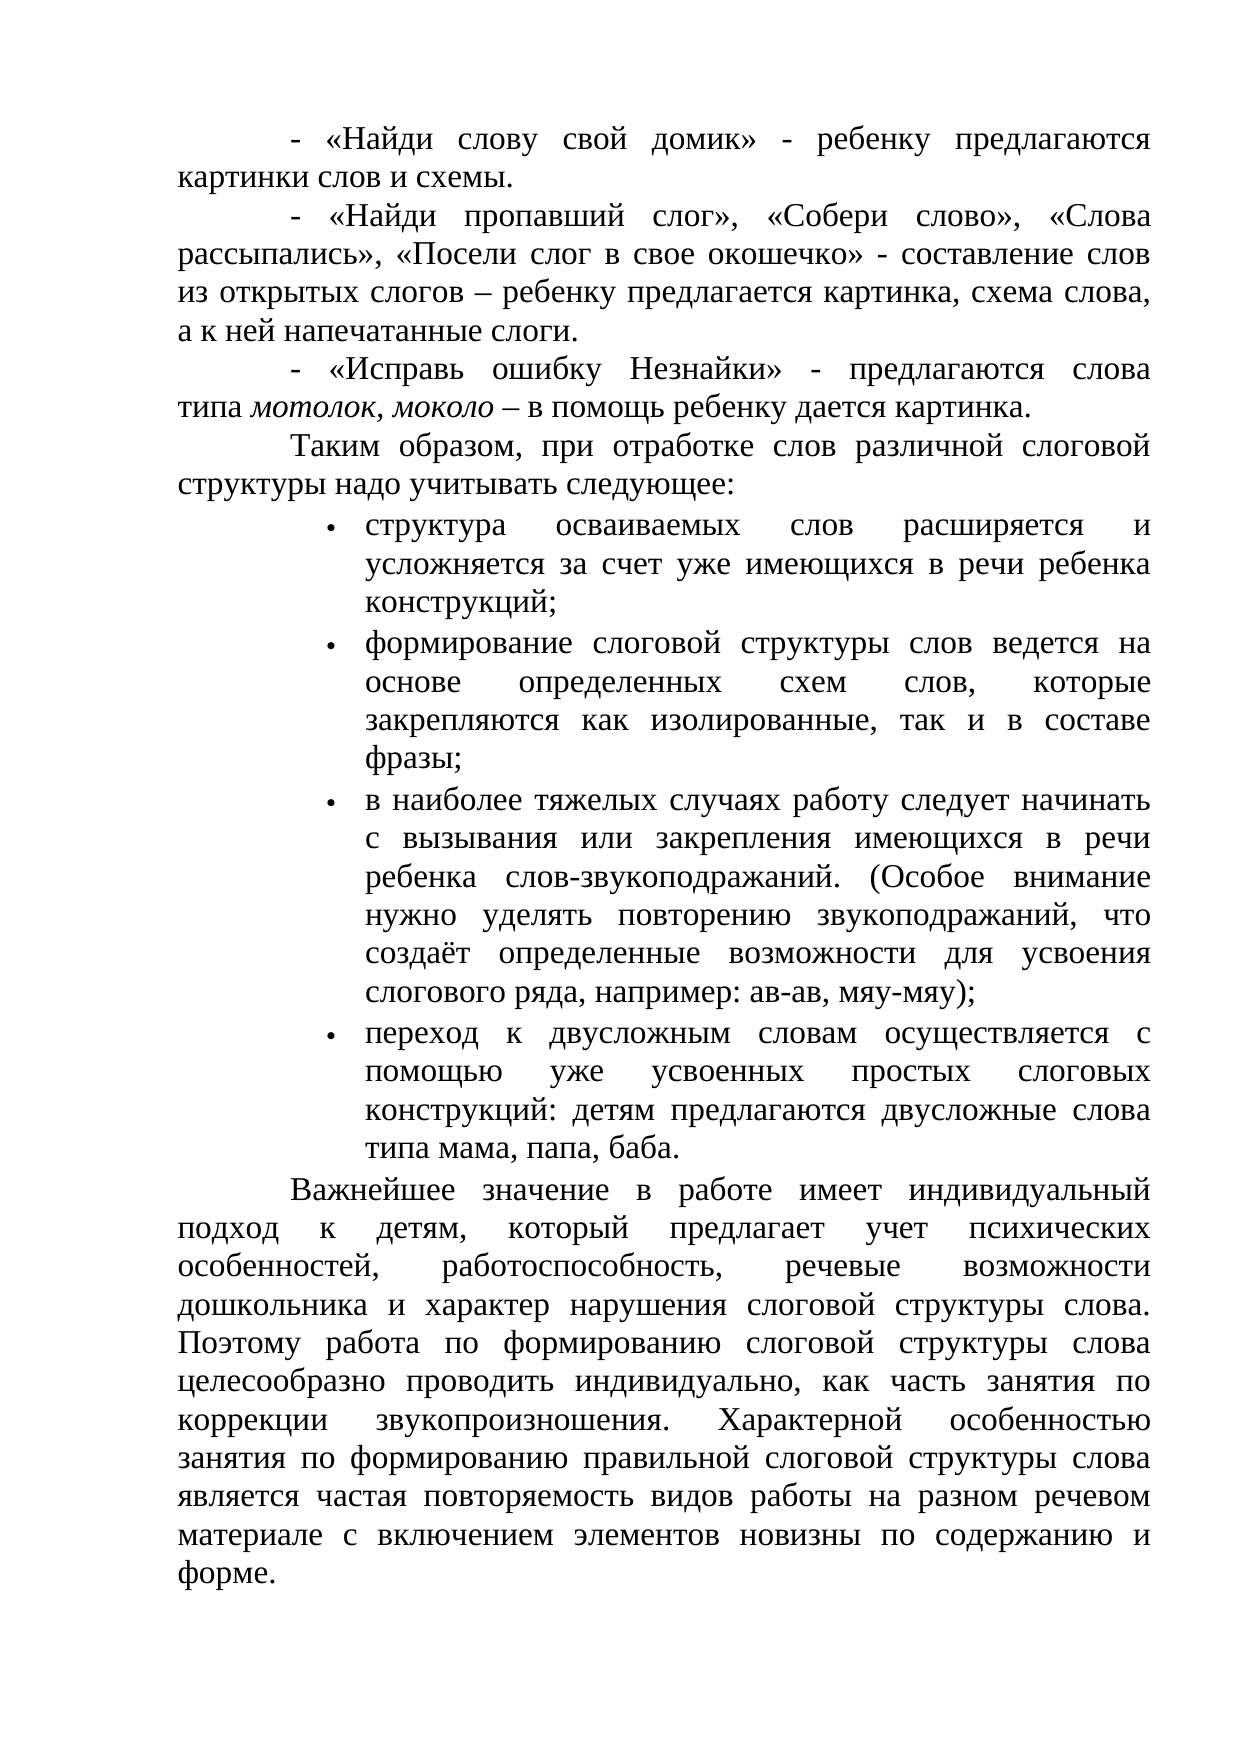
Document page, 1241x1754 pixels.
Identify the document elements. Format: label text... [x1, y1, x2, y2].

text Важнейшее значение в работе имеет индивидуальный подход к детям, который предлагает учет психических особенностей, работоспособность, речевые возможности дошкольника и характер нарушения слоговой структуры слова. Поэтому работа по формированию слоговой структуры слова целесообразно проводить индивидуально, как часть занятия по коррекции звукопроизношения. Характерной особенностью занятия по формированию правильной слоговой структуры слова является частая повторяемость видов работы на разном речевом материале с включением элементов новизны по содержанию и форме. [177, 1169, 1152, 1590]
list формирование слоговой структуры слов ведется на основе определенных схем слов, которые закрепляются как изолированные, так и в составе фразы; [327, 623, 1152, 776]
text - «Найди пропавший слог», «Собери слово», «Слова рассыпались», «Посели слог в свое окошечко» - составление слов из открытых слогов – ребенку предлагается картинка, схема слова, а к ней напечатанные слоги. [177, 195, 1152, 348]
list в наиболее тяжелых случаях работу следует начинать с вызывания или закрепления имеющихся в речи ребенка слов-звукоподражаний. (Особое внимание нужно уделять повторению звукоподражаний, что создаёт определенные возможности для усвоения слогового ряда, например: ав-ав, мяу-мяу); [327, 779, 1152, 1009]
text - «Исправь ошибку Незнайки» - предлагаются слова типа мотолок, моколо – в помощь ребенку дается картинка. [177, 348, 1152, 425]
text Таким образом, при отработке слов различной слоговой структуры надо учитывать следующее: [177, 425, 1152, 501]
text - «Найди слову свой домик» - ребенку предлагаются картинки слов и схемы. [177, 118, 1152, 195]
list переход к двусложным словам осуществляется с помощью уже усвоенных простых слоговых конструкций: детям предлагаются двусложные слова типа мама, папа, баба. [327, 1012, 1152, 1166]
list структура осваиваемых слов расширяется и усложняется за счет уже имеющихся в речи ребенка конструкций; [327, 504, 1152, 619]
